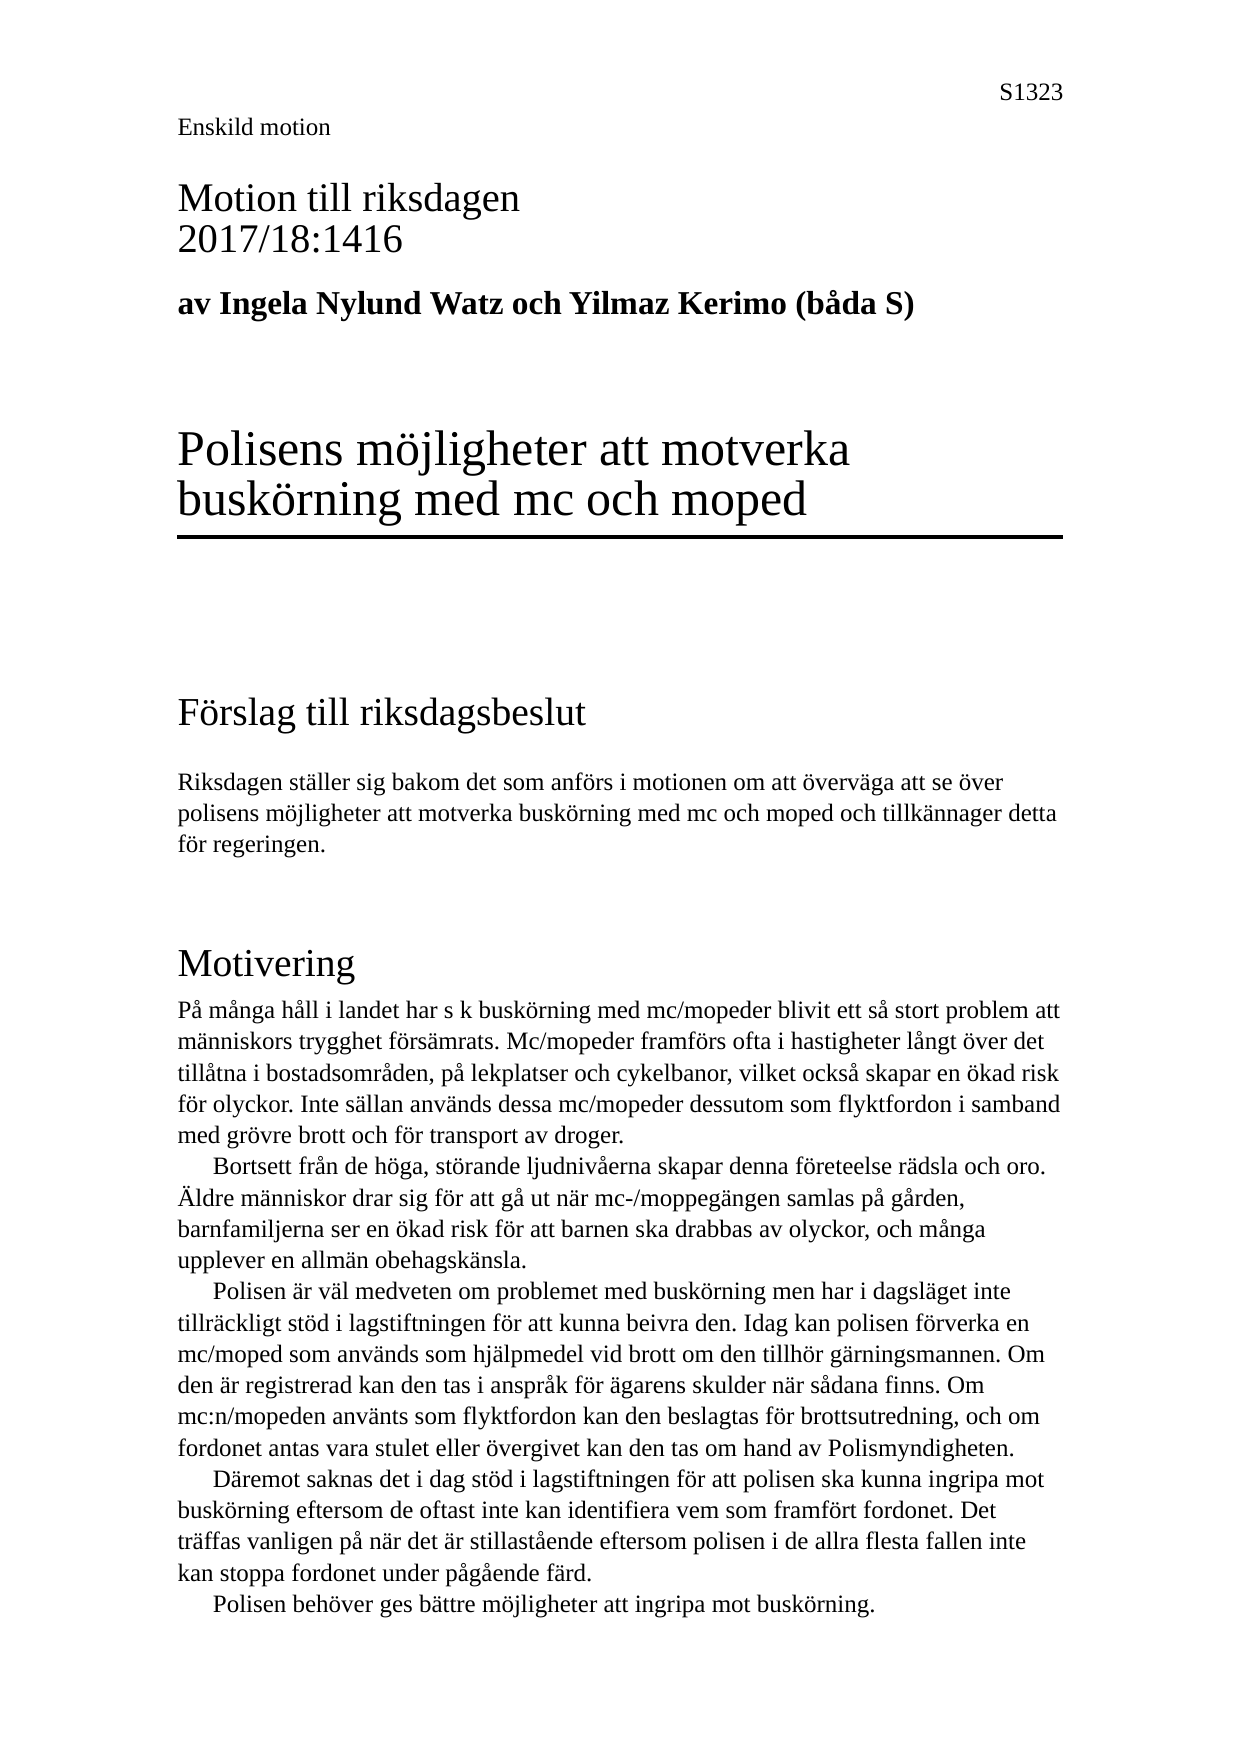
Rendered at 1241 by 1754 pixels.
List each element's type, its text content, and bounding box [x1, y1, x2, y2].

text Däremot saknas det i dag stöd i lagstiftningen för att polisen ska kunna ingripa mot buskörning eftersom de oftast inte kan identifiera vem som framfört fordonet. Det träffas vanligen på när det är stillastående eftersom polisen i de allra flesta fallen inte kan stoppa fordonet under pågående färd. [177, 1461, 1063, 1586]
text Polisen är väl medveten om problemet med buskörning men har i dagsläget inte tillräckligt stöd i lagstiftningen för att kunna beivra den. Idag kan polisen förverka en mc/moped som används som hjälpmedel vid brott om den tillhör gärningsmannen. Om den är registrerad kan den tas i anspråk för ägarens skulder när sådana finns. Om mc:n/mopeden använts som flyktfordon kan den beslagtas för brottsutredning, och om fordonet antas vara stulet eller övergivet kan den tas om hand av Polismyndigheten. [177, 1274, 1063, 1461]
text Polisen behöver ges bättre möjligheter att ingripa mot buskörning. [177, 1586, 1063, 1618]
text Bortsett från de höga, störande ljudnivåerna skapar denna företeelse rädsla och oro. Äldre människor drar sig för att gå ut när mc-/moppegängen samlas på gården, barnfamiljerna ser en ökad risk för att barnen ska drabbas av olyckor, och många upplever en allmän obehagskänsla. [177, 1149, 1063, 1274]
text På många håll i landet har s k buskörning med mc/mopeder blivit ett så stort problem att människors trygghet försämrats. Mc/mopeder framförs ofta i hastigheter långt över det tillåtna i bostadsområden, på lekplatser och cykelbanor, vilket också skapar en ökad risk för olyckor. Inte sällan används dessa mc/mopeder dessutom som flyktfordon i samband med grövre brott och för transport av droger. [177, 993, 1063, 1149]
